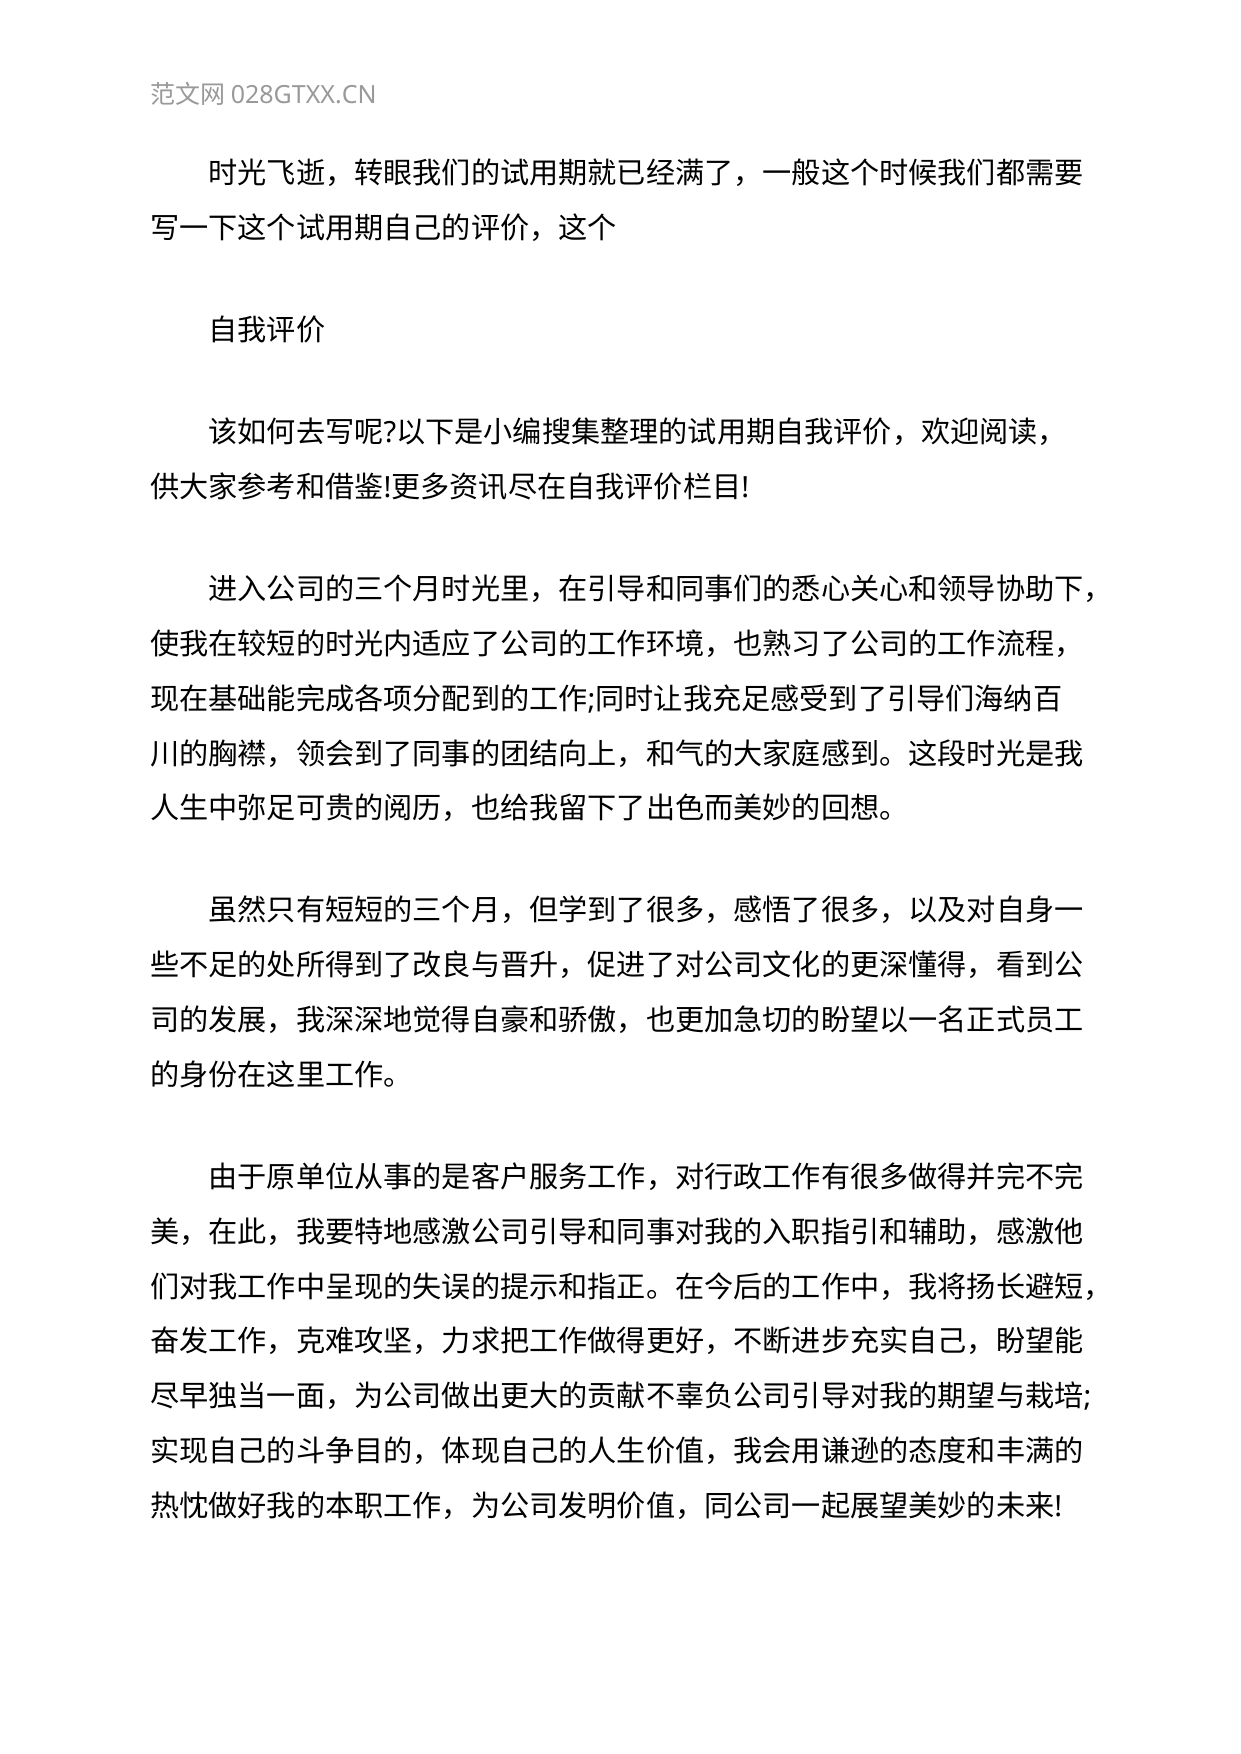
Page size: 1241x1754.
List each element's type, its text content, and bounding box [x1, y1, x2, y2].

text 自我评价 [150, 307, 1090, 349]
text 由于原单位从事的是客户服务工作，对行政工作有很多做得并完不完美，在此，我要特地感激公司引导和同事对我的入职指引和辅助，感激他们对我工作中呈现的失误的提示和指正。在今后的工作中，我将扬长避短，奋发工作，克难攻坚，力求把工作做得更好，不断进步充实自己，盼望能尽早独当一面，为公司做出更大的贡献不辜负公司引导对我的期望与栽培;实现自己的斗争目的，体现自己的人生价值，我会用谦逊的态度和丰满的热忱做好我的本职工作，为公司发明价值，同公司一起展望美妙的未来! [150, 1153, 1090, 1525]
text 该如何去写呢?以下是小编搜集整理的试用期自我评价，欢迎阅读，供大家参考和借鉴!更多资讯尽在自我评价栏目! [150, 408, 1090, 506]
text 进入公司的三个月时光里，在引导和同事们的悉心关心和领导协助下，使我在较短的时光内适应了公司的工作环境，也熟习了公司的工作流程，现在基础能完成各项分配到的工作;同时让我充足感受到了引导们海纳百川的胸襟，领会到了同事的团结向上，和气的大家庭感到。这段时光是我人生中弥足可贵的阅历，也给我留下了出色而美妙的回想。 [150, 565, 1090, 827]
text 时光飞逝，转眼我们的试用期就已经满了，一般这个时候我们都需要写一下这个试用期自己的评价，这个 [150, 150, 1090, 247]
text 虽然只有短短的三个月，但学到了很多，感悟了很多，以及对自身一些不足的处所得到了改良与晋升，促进了对公司文化的更深懂得，看到公司的发展，我深深地觉得自豪和骄傲，也更加急切的盼望以一名正式员工的身份在这里工作。 [150, 887, 1090, 1094]
